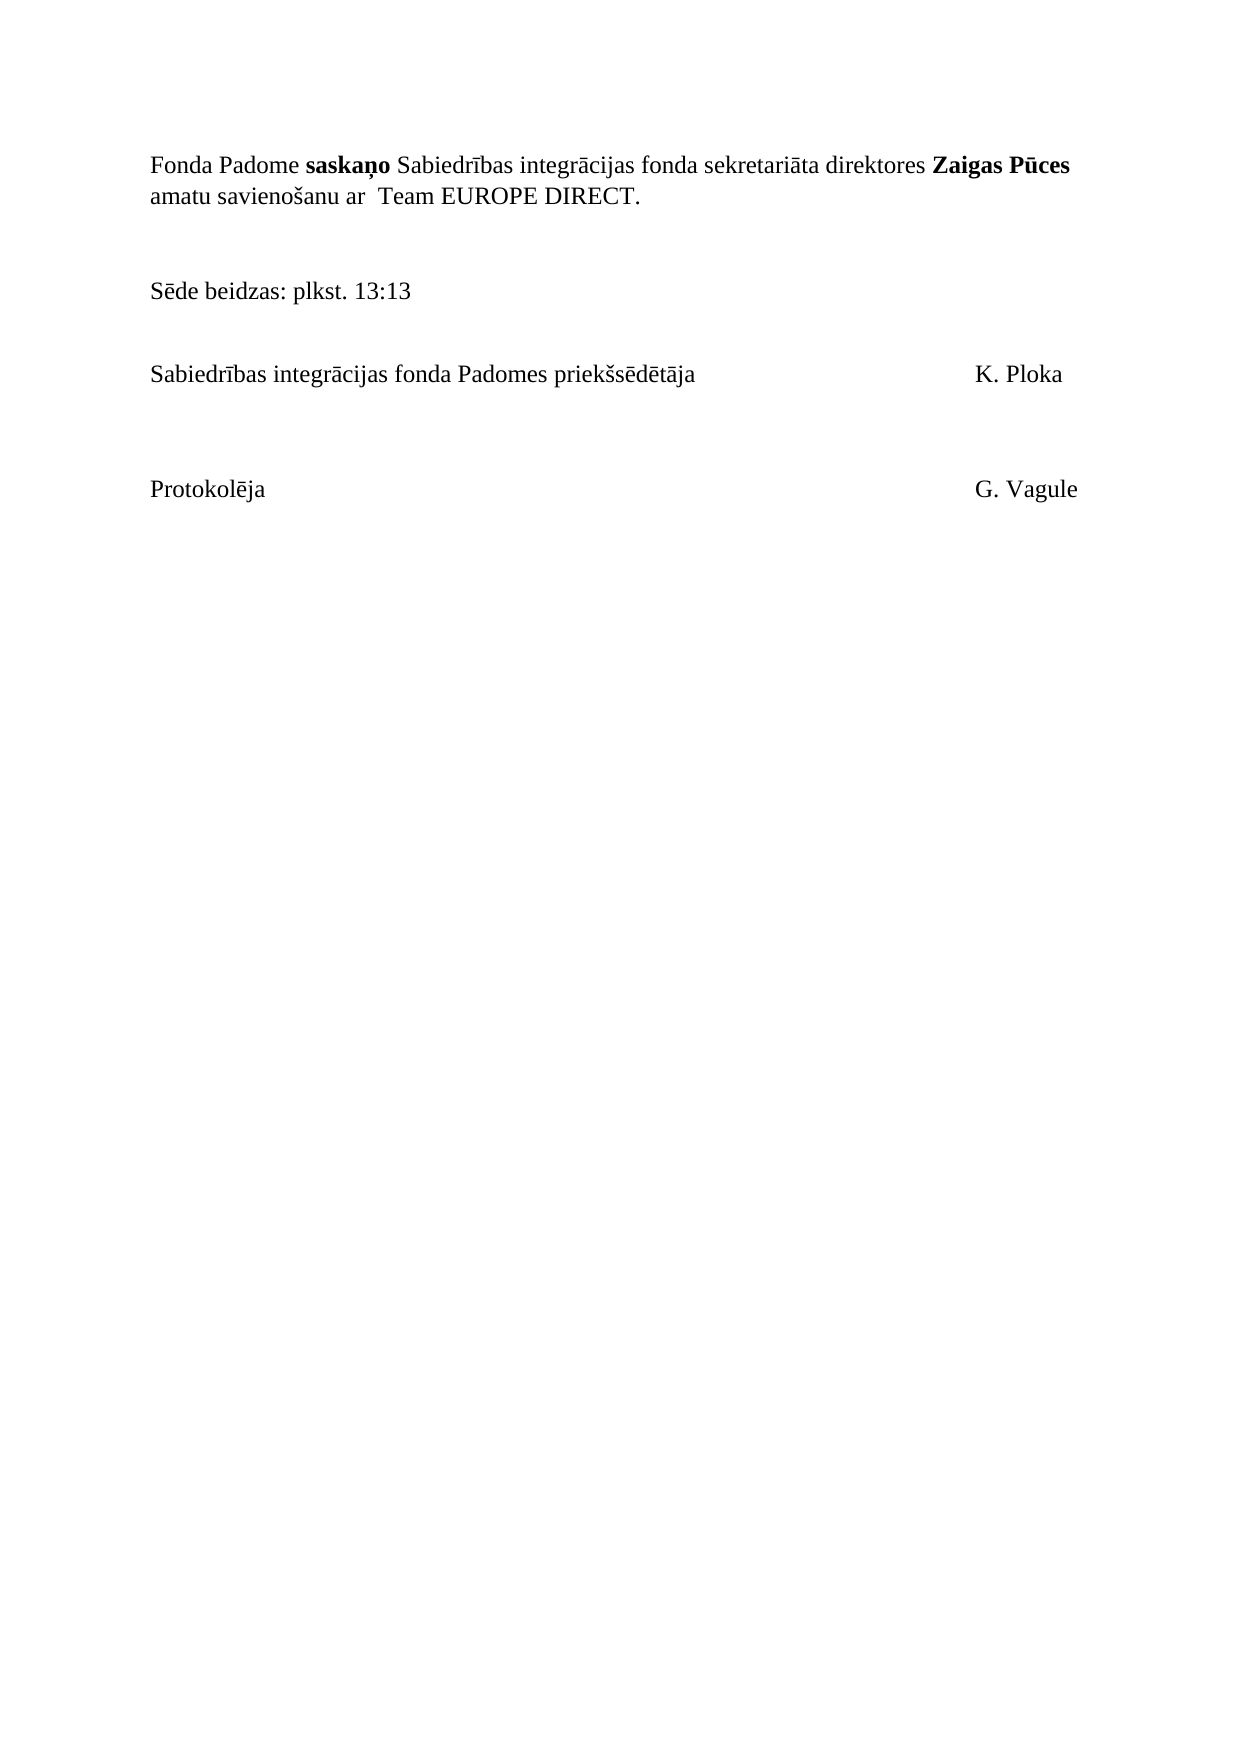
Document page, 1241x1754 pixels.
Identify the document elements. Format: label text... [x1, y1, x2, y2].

text Sabiedrības integrācijas fonda Padomes priekšsēdētāja K. Ploka [150, 359, 1090, 388]
text Protokolēja G. Vagule [150, 474, 1090, 503]
text Sēde beidzas: plkst. 13:13 [150, 276, 1090, 305]
text Fonda Padome saskaņo Sabiedrības integrācijas fonda sekretariāta direktores Zaigas Pūces amatu savienošanu ar Team EUROPE DIRECT. [150, 150, 1090, 210]
